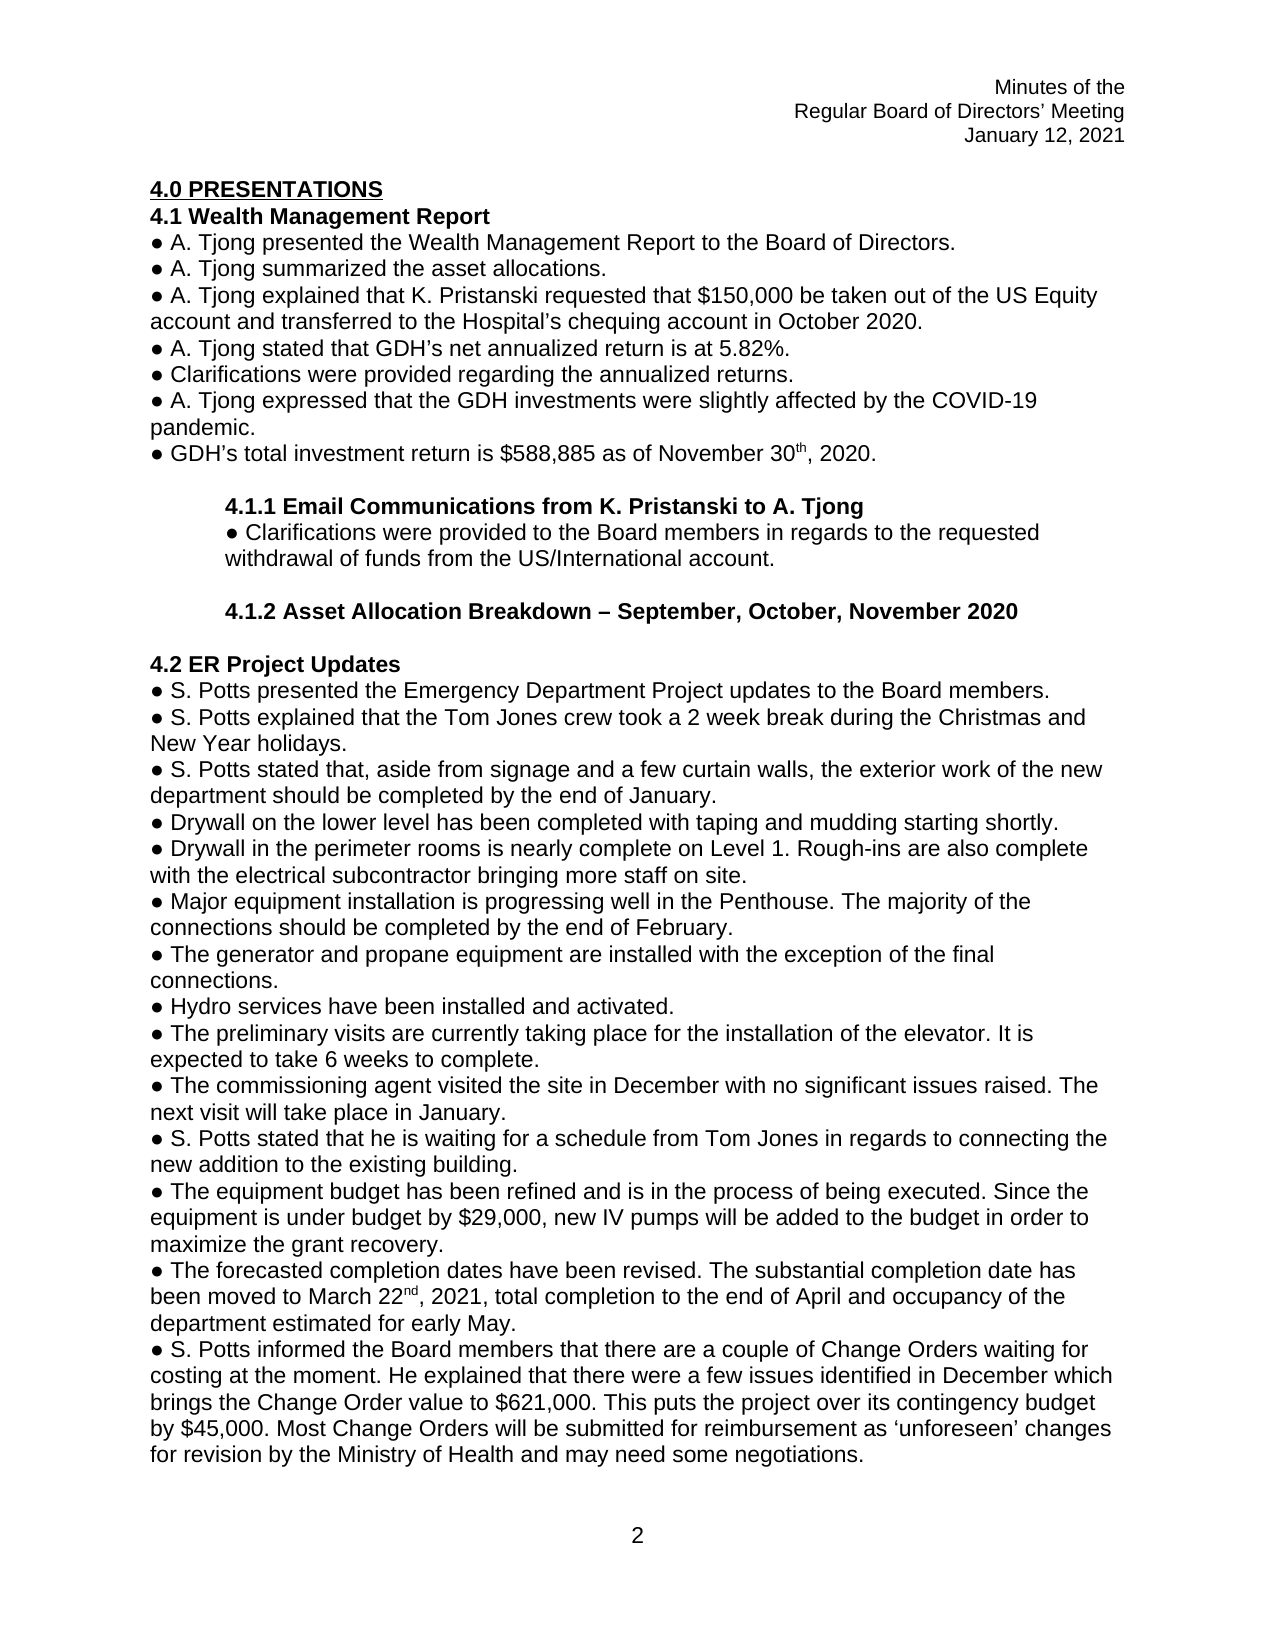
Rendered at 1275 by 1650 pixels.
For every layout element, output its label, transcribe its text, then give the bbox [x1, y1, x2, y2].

text 4.1 Wealth Management Report [150, 203, 1125, 229]
text ● A. Tjong stated that GDH’s net annualized return is at 5.82%. [150, 334, 1125, 361]
text ● Drywall in the perimeter rooms is nearly complete on Level 1. Rough-ins are also complete with the electrical subcontractor bringing more staff on site. [150, 835, 1125, 888]
text 4.2 ER Project Updates [150, 651, 1125, 677]
text ● Major equipment installation is progressing well in the Penthouse. The majority of the connections should be completed by the end of February. [150, 888, 1125, 941]
text 4.1.1 Email Communications from K. Pristanski to A. Tjong [150, 493, 1125, 519]
text ● The forecasted completion dates have been revised. The substantial completion date has been moved to March 22nd, 2021, total completion to the end of April and occupancy of the department estimated for early May. [150, 1257, 1125, 1336]
text ● S. Potts stated that, aside from signage and a few curtain walls, the exterior work of the new department should be completed by the end of January. [150, 756, 1125, 809]
text 4.0 PRESENTATIONS [150, 176, 1125, 203]
text ● A. Tjong presented the Wealth Management Report to the Board of Directors. [150, 229, 1125, 255]
text ● The generator and propane equipment are installed with the exception of the final connections. [150, 941, 1125, 993]
text ● S. Potts informed the Board members that there are a couple of Change Orders waiting for costing at the moment. He explained that there were a few issues identified in December which brings the Change Order value to $621,000. This puts the project over its contingency budget by $45,000. Most Change Orders will be submitted for reimbursement as ‘unforeseen’ changes for revision by the Ministry of Health and may need some negotiations. [150, 1336, 1125, 1468]
text ● S. Potts explained that the Tom Jones crew took a 2 week break during the Christmas and New Year holidays. [150, 703, 1125, 756]
text ● The commissioning agent visited the site in December with no significant issues raised. The next visit will take place in January. [150, 1072, 1125, 1125]
text ● The equipment budget has been refined and is in the process of being executed. Since the equipment is under budget by $29,000, new IV pumps will be added to the budget in order to maximize the grant recovery. [150, 1178, 1125, 1257]
text ● Clarifications were provided regarding the annualized returns. [150, 361, 1125, 387]
text ● Clarifications were provided to the Board members in regards to the requested withdrawal of funds from the US/International account. [225, 519, 1125, 572]
text ● A. Tjong explained that K. Pristanski requested that $150,000 be taken out of the US Equity account and transferred to the Hospital’s chequing account in October 2020. [150, 282, 1125, 334]
text 4.1.2 Asset Allocation Breakdown – September, October, November 2020 [150, 598, 1125, 624]
text ● Hydro services have been installed and activated. [150, 993, 1125, 1020]
text ● S. Potts presented the Emergency Department Project updates to the Board members. [150, 677, 1125, 703]
text ● S. Potts stated that he is waiting for a schedule from Tom Jones in regards to connecting the new addition to the existing building. [150, 1125, 1125, 1178]
text ● GDH’s total investment return is $588,885 as of November 30th, 2020. [150, 440, 1125, 466]
text ● A. Tjong summarized the asset allocations. [150, 255, 1125, 282]
text ● The preliminary visits are currently taking place for the installation of the elevator. It is expected to take 6 weeks to complete. [150, 1020, 1125, 1072]
text ● A. Tjong expressed that the GDH investments were slightly affected by the COVID-19 pandemic. [150, 387, 1125, 440]
text ● Drywall on the lower level has been completed with taping and mudding starting shortly. [150, 809, 1125, 835]
